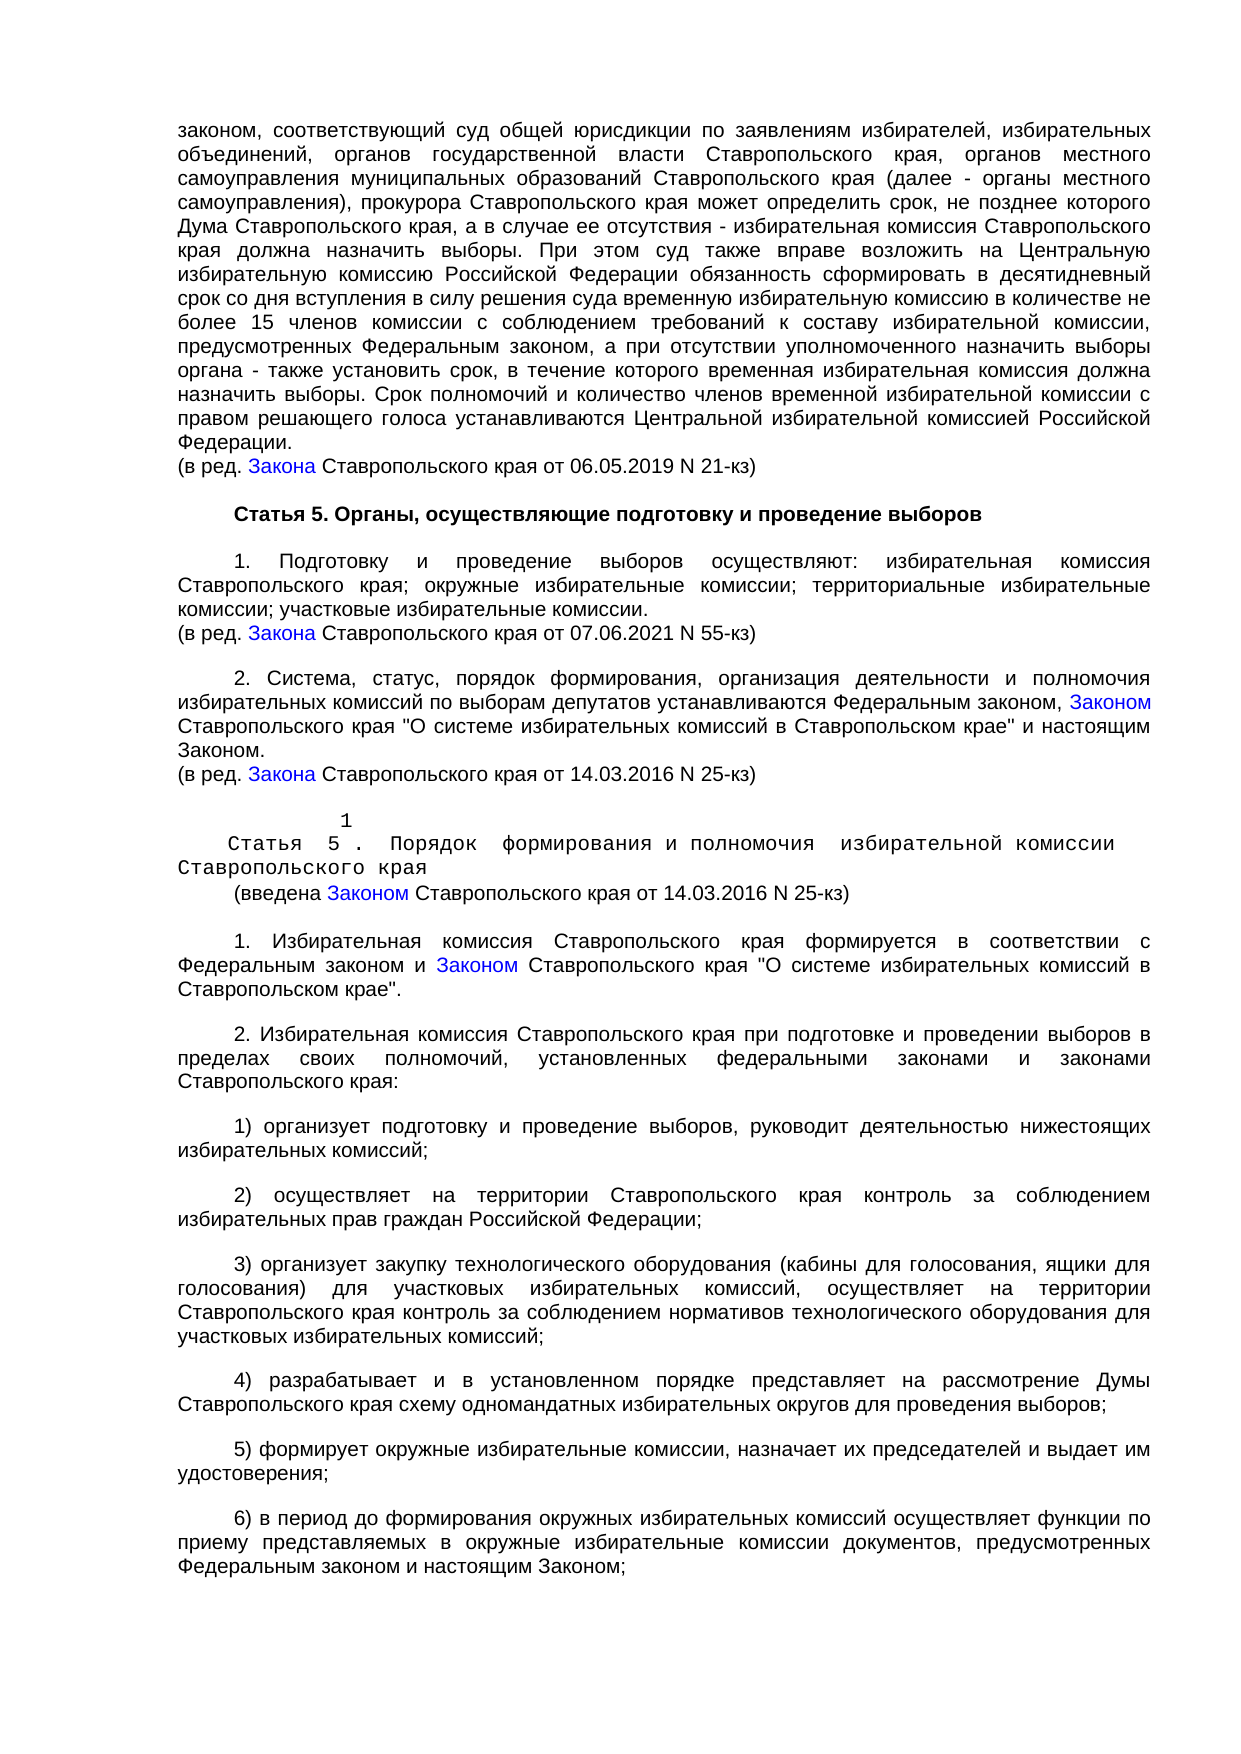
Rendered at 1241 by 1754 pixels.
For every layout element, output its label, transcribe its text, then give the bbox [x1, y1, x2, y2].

text 3) организует закупку технологического оборудования (кабины для голосования, ящики для голосования) для участковых избирательных комиссий, осуществляет на территории Ставропольского края контроль за соблюдением нормативов технологического оборудования для участковых избирательных комиссий; [177, 1252, 1152, 1347]
text (в ред. Закона Ставропольского края от 07.06.2021 N 55-кз) [177, 621, 1152, 645]
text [177, 118, 1152, 453]
text (в ред. Закона Ставропольского края от 06.05.2019 N 21-кз) [177, 453, 1152, 477]
text 2. Система, статус, порядок формирования, организация деятельности и полномочия избирательных комиссий по выборам депутатов устанавливаются Федеральным законом, Законом Ставропольского края "О системе избирательных комиссий в Ставропольском крае" и настоящим Законом. [177, 666, 1152, 762]
text 6) в период до формирования окружных избирательных комиссий осуществляет функции по приему представляемых в окружные избирательные комиссии документов, предусмотренных Федеральным законом и настоящим Законом; [177, 1506, 1152, 1578]
text Статья 5 . Порядок формирования и полномочия избирательной комиссии [177, 833, 1152, 857]
text 1 [177, 810, 1152, 833]
title Статья 5. Органы, осуществляющие подготовку и проведение выборов [177, 501, 1152, 525]
text (в ред. Закона Ставропольского края от 14.03.2016 N 25-кз) [177, 762, 1152, 786]
text 1) организует подготовку и проведение выборов, руководит деятельностью нижестоящих избирательных комиссий; [177, 1114, 1152, 1162]
text 1. Избирательная комиссия Ставропольского края формируется в соответствии с Федеральным законом и Законом Ставропольского края "О системе избирательных комиссий в Ставропольском крае". [177, 929, 1152, 1001]
text 2. Избирательная комиссия Ставропольского края при подготовке и проведении выборов в пределах своих полномочий, установленных федеральными законами и законами Ставропольского края: [177, 1021, 1152, 1093]
text 1. Подготовку и проведение выборов осуществляют: избирательная комиссия Ставропольского края; окружные избирательные комиссии; территориальные избирательные комиссии; участковые избирательные комиссии. [177, 549, 1152, 621]
text (введена Законом Ставропольского края от 14.03.2016 N 25-кз) [177, 881, 1152, 905]
text 5) формирует окружные избирательные комиссии, назначает их председателей и выдает им удостоверения; [177, 1437, 1152, 1485]
text Ставропольского края [177, 857, 1152, 881]
text 4) разрабатывает и в установленном порядке представляет на рассмотрение Думы Ставропольского края схему одномандатных избирательных округов для проведения выборов; [177, 1368, 1152, 1416]
text 2) осуществляет на территории Ставропольского края контроль за соблюдением избирательных прав граждан Российской Федерации; [177, 1183, 1152, 1231]
